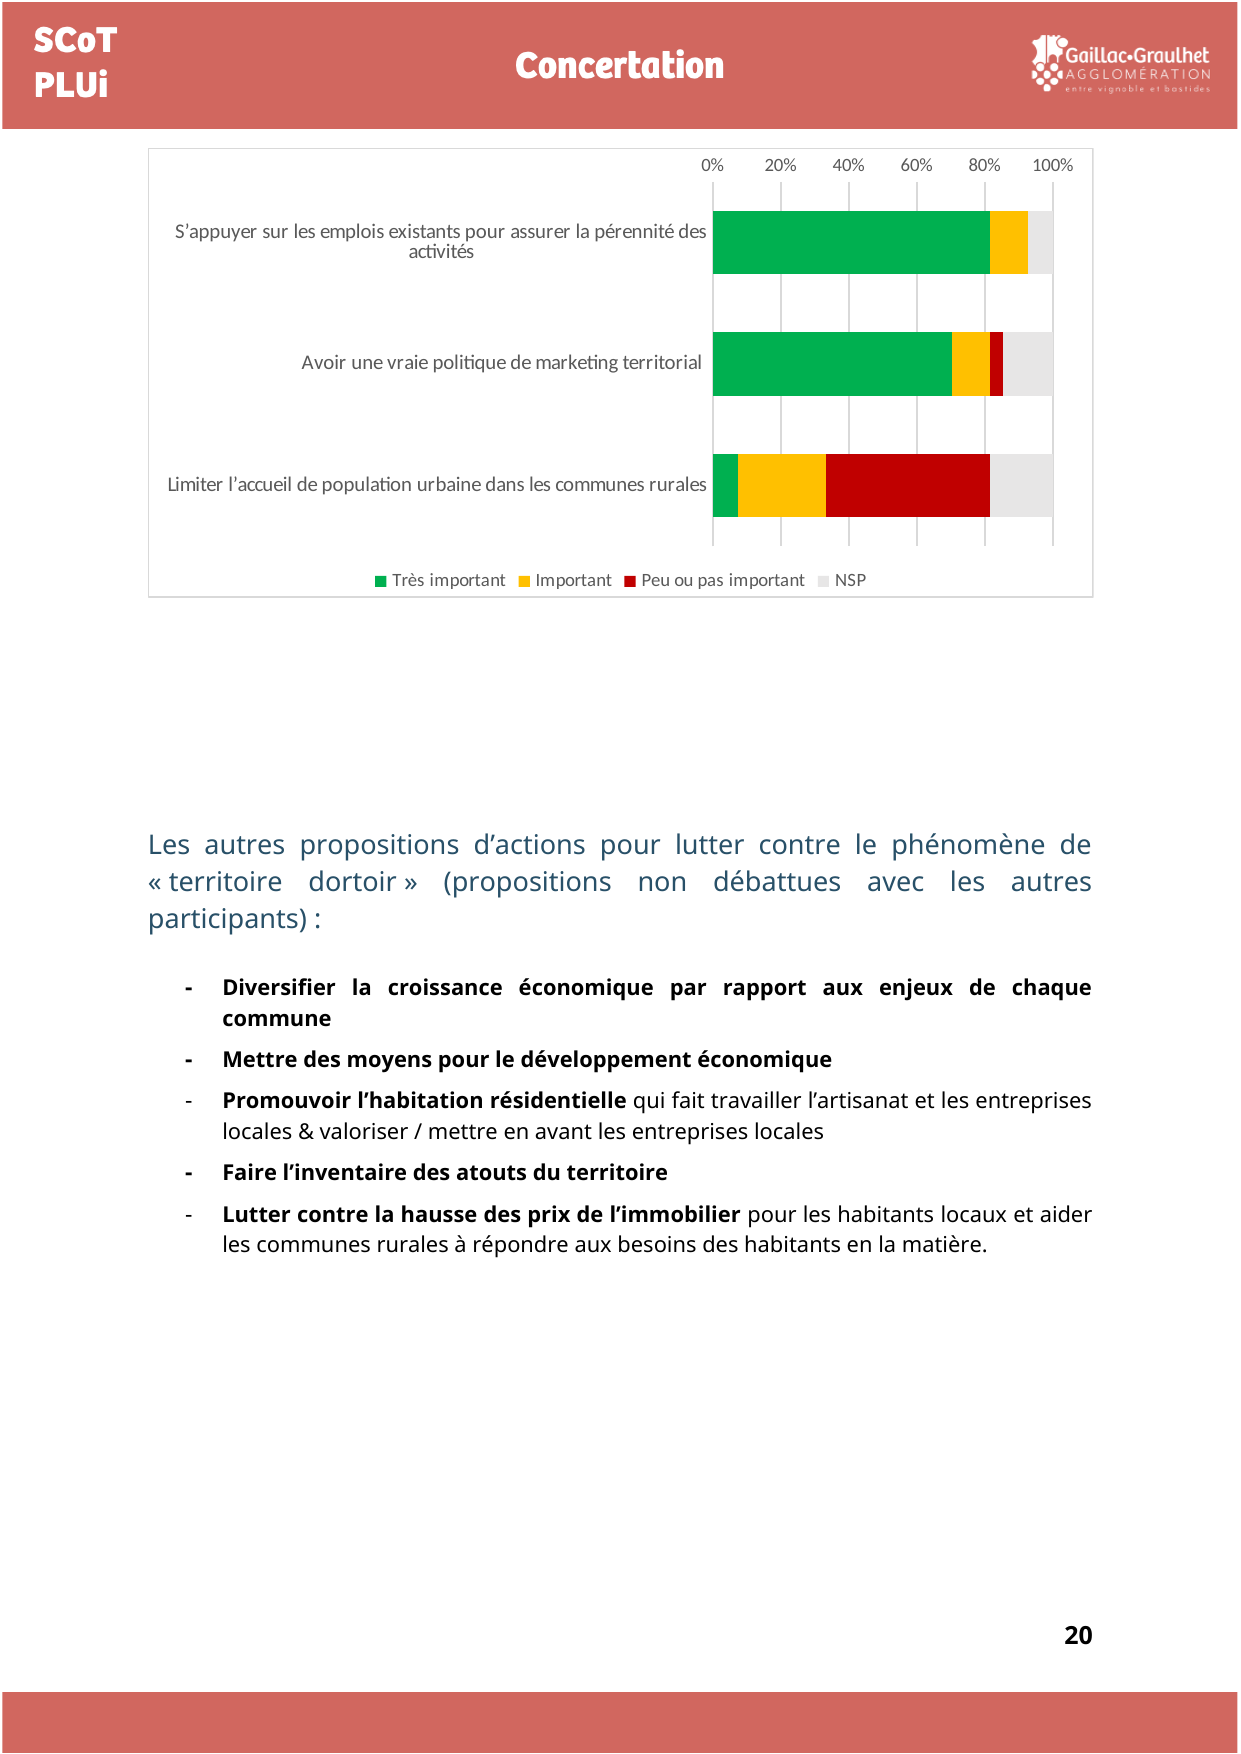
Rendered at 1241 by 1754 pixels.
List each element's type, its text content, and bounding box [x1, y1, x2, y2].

list Promouvoir l’habitation résidentielle qui fait travailler l’artisanat et les entreprises locales & valoriser / mettre en avant les entreprises locales [185, 1084, 1093, 1146]
list Mettre des moyens pour le développement économique [185, 1043, 1093, 1074]
list Diversifier la croissance économique par rapport aux enjeux de chaque commune [185, 971, 1093, 1032]
list Faire l’inventaire des atouts du territoire [185, 1156, 1093, 1187]
list Lutter contre la hausse des prix de l’immobilier pour les habitants locaux et aider les communes rurales à répondre aux besoins des habitants en la matière. [185, 1198, 1093, 1259]
picture [2, 2, 1238, 1753]
subtitle Les autres propositions d’actions pour lutter contre le phénomène de « territoire dortoir » (propositions non débattues avec les autres participants) : [148, 826, 1093, 936]
